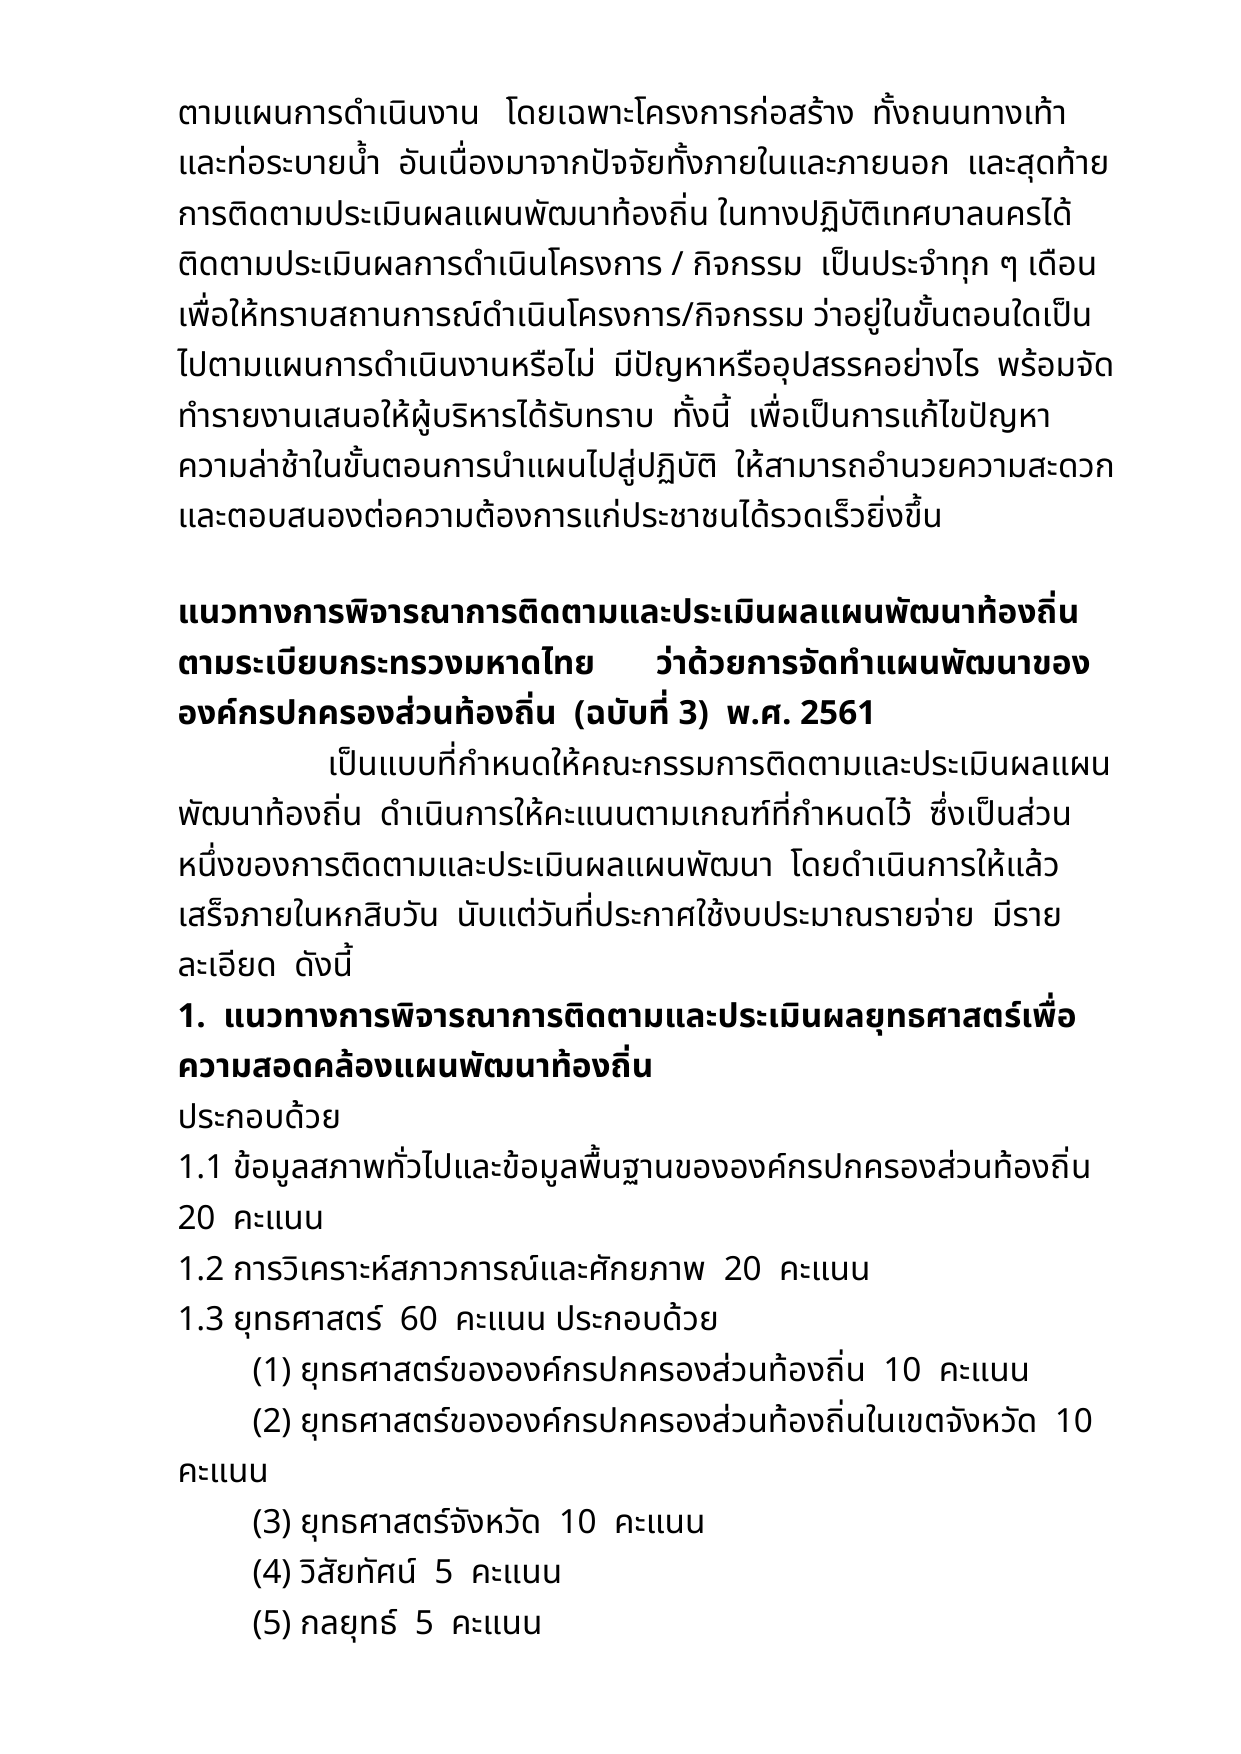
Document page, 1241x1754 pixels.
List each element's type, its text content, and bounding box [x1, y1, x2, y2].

text เป็นแบบที่กำหนดให้คณะกรรมการติดตามและประเมินผลแผนพัฒนาท้องถิ่น ดำเนินการให้คะแนนตามเกณฑ์ที่กำหนดไว้ ซึ่งเป็นส่วนหนึ่งของการติดตามและประเมินผลแผนพัฒนา โดยดำเนินการให้แล้วเสร็จภายในหกสิบวัน นับแต่วันที่ประกาศใช้งบประมาณรายจ่าย มีรายละเอียด ดังนี้ [177, 740, 1122, 992]
text (5) กลยุทธ์ 5 คะแนน [177, 1599, 1122, 1649]
text 1.1 ข้อมูลสภาพทั่วไปและข้อมูลพื้นฐานขององค์กรปกครองส่วนท้องถิ่น 20 คะแนน [177, 1143, 1122, 1244]
text (4) วิสัยทัศน์ 5 คะแนน [177, 1548, 1122, 1599]
text (1) ยุทธศาสตร์ขององค์กรปกครองส่วนท้องถิ่น 10 คะแนน [177, 1346, 1122, 1396]
text 1.3 ยุทธศาสตร์ 60 คะแนน ประกอบด้วย [177, 1295, 1122, 1346]
text (3) ยุทธศาสตร์จังหวัด 10 คะแนน [177, 1497, 1122, 1548]
text (2) ยุทธศาสตร์ขององค์กรปกครองส่วนท้องถิ่นในเขตจังหวัด 10 คะแนน [177, 1396, 1122, 1497]
text 1.2 การวิเคราะห์สภาวการณ์และศักยภาพ 20 คะแนน [177, 1244, 1122, 1295]
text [177, 89, 1122, 543]
text ประกอบด้วย [177, 1093, 1122, 1143]
text 1. แนวทางการพิจารณาการติดตามและประเมินผลยุทธศาสตร์เพื่อความสอดคล้องแผนพัฒนาท้องถิ่น [177, 992, 1122, 1093]
text แนวทางการพิจารณาการติดตามและประเมินผลแผนพัฒนาท้องถิ่นตามระเบียบกระทรวงมหาดไทย ว่าด้วยการจัดทำแผนพัฒนาขององค์กรปกครองส่วนท้องถิ่น (ฉบับที่ 3) พ.ศ. 2561 [177, 588, 1122, 740]
